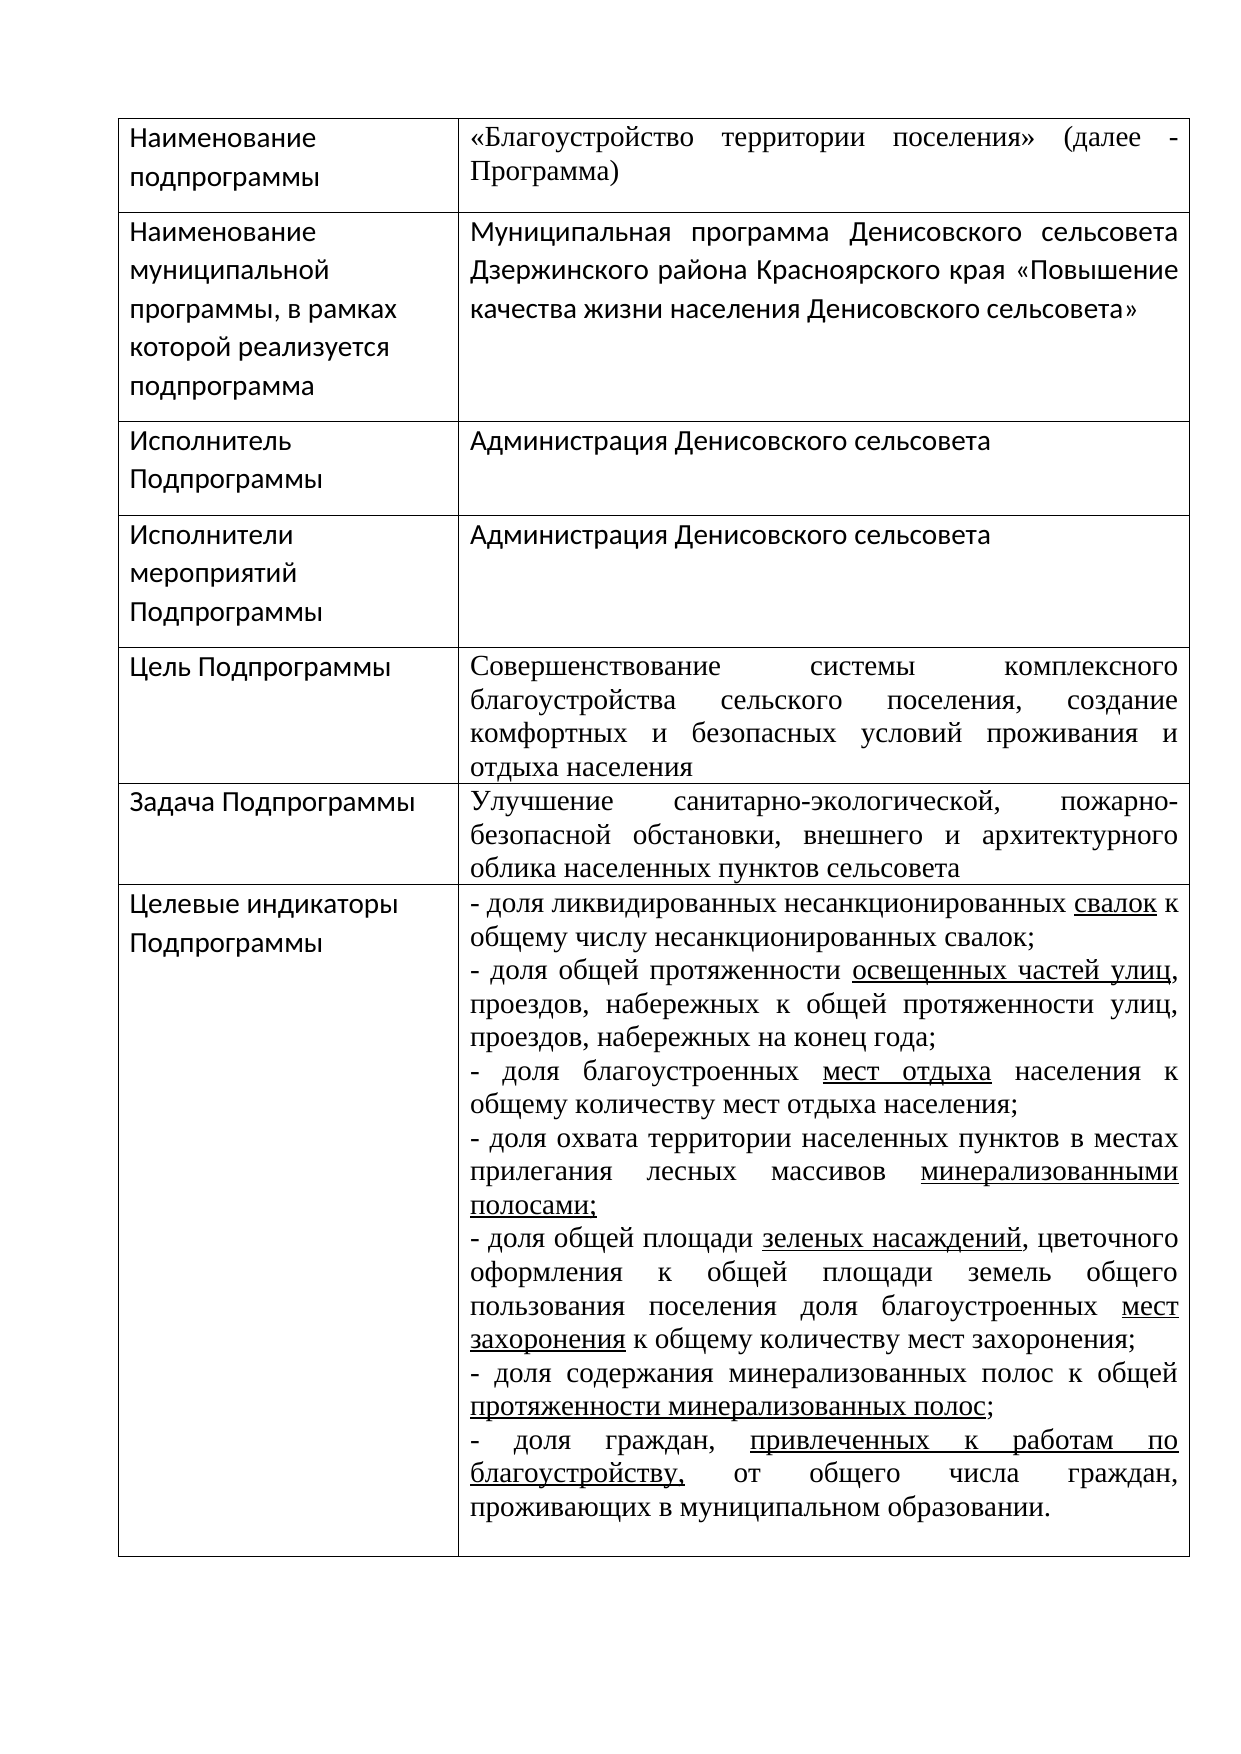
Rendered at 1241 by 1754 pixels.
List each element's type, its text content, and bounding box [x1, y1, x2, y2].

table_cell Совершенствование системы комплексного благоустройства сельского поселения, создание комфортных и безопасных условий проживания и отдыха населения [459, 648, 1189, 782]
table_cell Администрация Денисовского сельсовета [459, 516, 1189, 647]
table_cell Администрация Денисовского сельсовета [459, 422, 1189, 515]
table_cell Цель Подпрограммы [119, 648, 458, 782]
table_cell Исполнитель Подпрограммы [119, 422, 458, 515]
table_header Наименование подпрограммы [119, 119, 458, 212]
table_cell Улучшение санитарно-экологической, пожарно-безопасной обстановки, внешнего и архитектурного облика населенных пунктов сельсовета [459, 784, 1189, 884]
table_cell Муниципальная программа Денисовского сельсовета Дзержинского района Красноярского края «Повышение качества жизни населения Денисовского сельсовета» [459, 213, 1189, 421]
table_header «Благоустройство территории поселения» (далее - Программа) [459, 119, 1189, 212]
table_cell Наименование муниципальной программы, в рамках которой реализуется подпрограмма [119, 213, 458, 421]
table_cell - доля ликвидированных несанкционированных свалок к общему числу несанкционированных свалок; - доля общей протяженности освещенных частей улиц, проездов, набережных к общей протяженности улиц, проездов, набережных на конец года; - доля благоустроенных мест отдыха населения к общему количеству мест отдыха населения; - доля охвата территории населенных пунктов в местах прилегания лесных массивов минерализованными полосами; - доля общей площади зеленых насаждений, цветочного оформления к общей площади земель общего пользования поселения доля благоустроенных мест захоронения к общему количеству мест захоронения; - доля содержания минерализованных полос к общей протяженности минерализованных полос; - доля граждан, привлеченных к работам по благоустройству, от общего числа граждан, проживающих в муниципальном образовании. [459, 885, 1189, 1556]
table_cell Целевые индикаторы Подпрограммы [119, 885, 458, 1556]
table_cell Задача Подпрограммы [119, 784, 458, 884]
table_cell Исполнители мероприятий Подпрограммы [119, 516, 458, 647]
